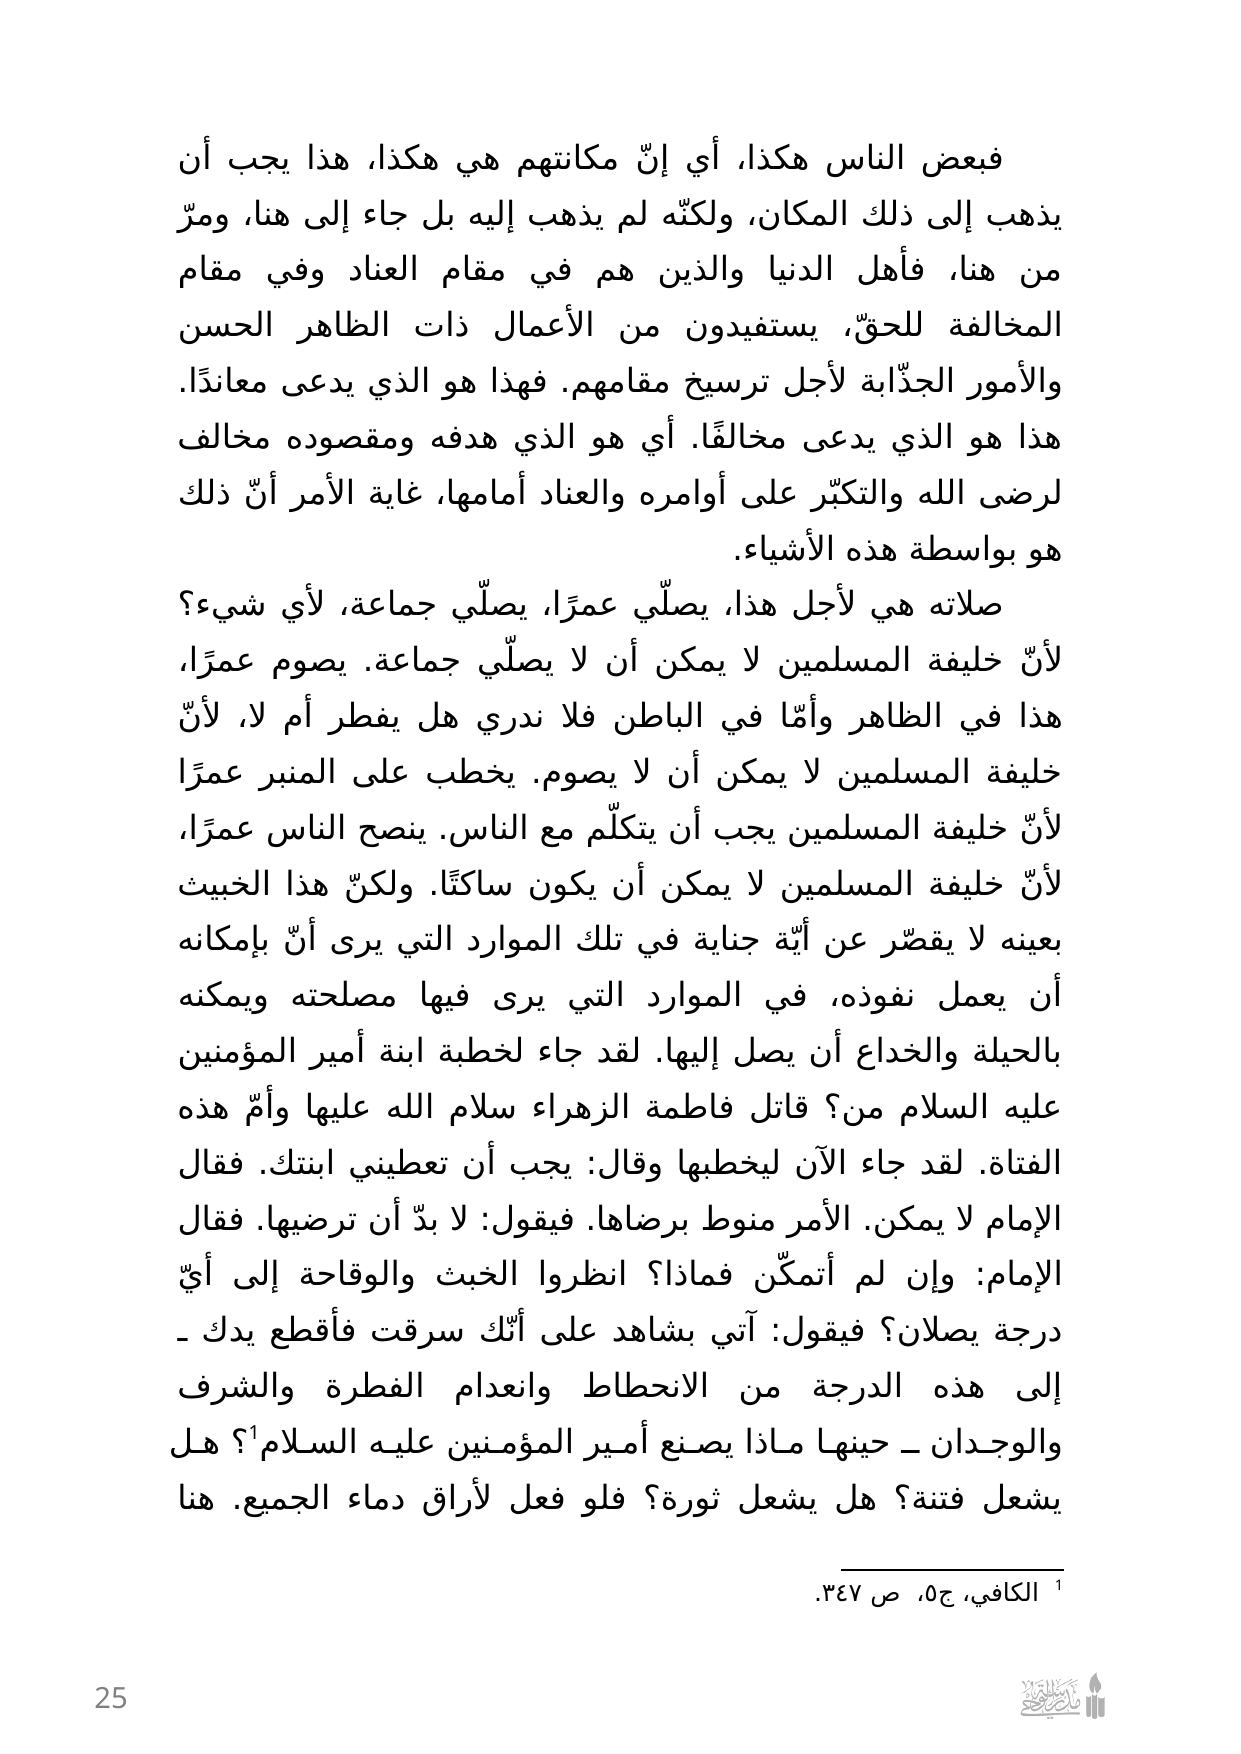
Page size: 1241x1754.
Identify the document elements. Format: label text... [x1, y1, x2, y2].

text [177, 582, 1063, 1532]
text فبعض الناس هكذا، أي إنّ مكانتهم هي هكذا، هذا يجب أن يذهب إلى ذلك المكان، ولكنّه لم يذهب إليه بل جاء إلى هنا، ومرّ من هنا، فأهل الدنيا والذين هم في مقام العناد وفي مقام المخالفة للحقّ، يستفيدون من الأعمال ذات الظاهر الحسن والأمور الجذّابة لأجل ترسيخ مقامهم. فهذا هو الذي يدعى معاندًا. هذا هو الذي يدعى مخالفًا. أي هو الذي هدفه ومقصوده مخالف لرضى الله والتكبّر على أوامره والعناد أمامها، غاية الأمر أنّ ذلك هو بواسطة هذه الأشياء. [177, 136, 1063, 582]
picture [1020, 1672, 1105, 1719]
